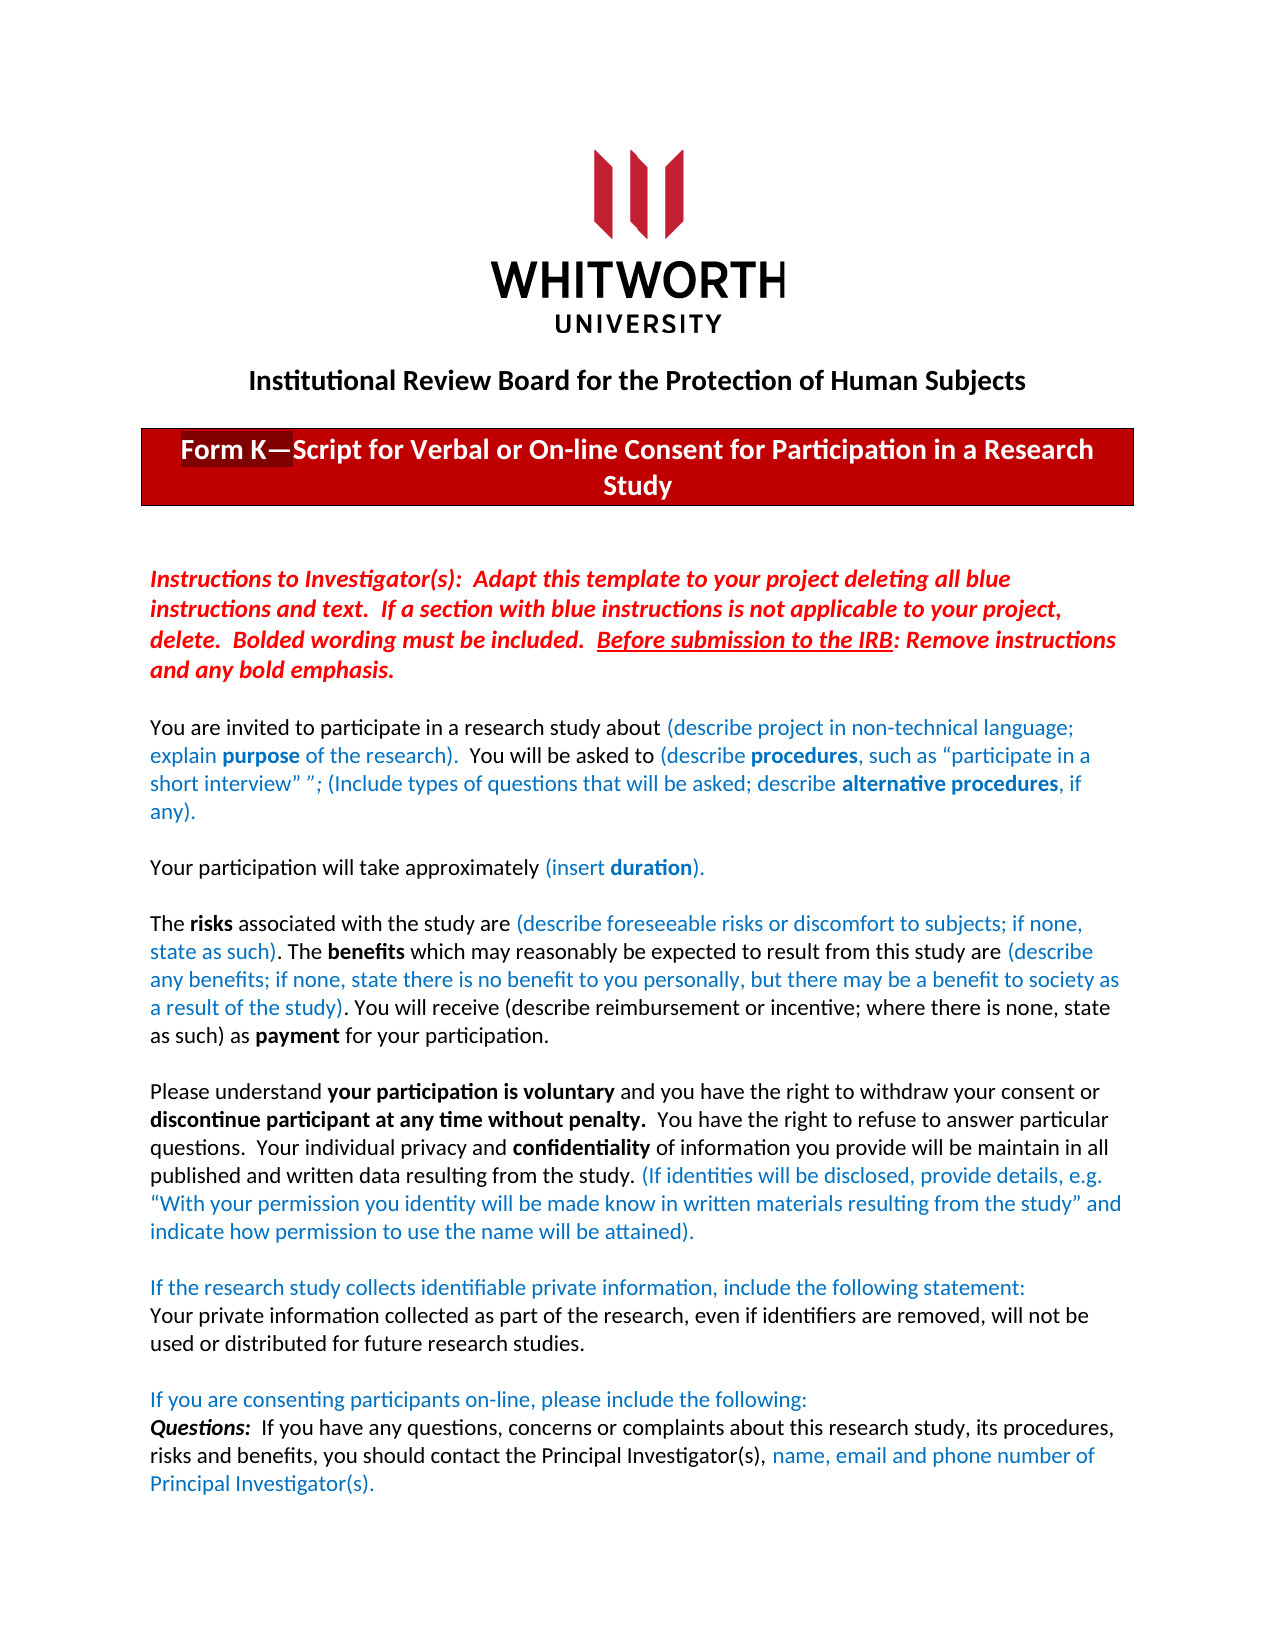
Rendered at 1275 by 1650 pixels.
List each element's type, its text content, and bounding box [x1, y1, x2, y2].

text If you are consenting participants on-line, please include the following: [150, 1386, 1125, 1413]
picture [490, 150, 785, 333]
text Your participation will take approximately (insert duration). [150, 853, 1125, 881]
text The risks associated with the study are (describe foreseeable risks or discomfort to subjects; if none, state as such). The benefits which may reasonably be expected to result from this study are (describe any benefits; if none, state there is no benefit to you personally, but there may be a benefit to society as a result of the study). You will receive (describe reimbursement or incentive; where there is none, state as such) as payment for your participation. [150, 909, 1125, 1049]
text Please understand your participation is voluntary and you have the right to withdraw your consent or discontinue participant at any time without penalty. You have the right to refuse to answer particular questions. Your individual privacy and confidentiality of information you provide will be maintain in all published and written data resulting from the study. (If identities will be disclosed, provide details, e.g. “With your permission you identity will be made know in written materials resulting from the study” and indicate how permission to use the name will be attained). [150, 1077, 1125, 1245]
text Your private information collected as part of the research, even if identifiers are removed, will not be used or distributed for future research studies. [150, 1301, 1125, 1357]
text Institutional Review Board for the Protection of Human Subjects [150, 362, 1125, 398]
text Form K—Script for Verbal or On-line Consent for Participation in a Research Study [142, 429, 1133, 505]
text You are invited to participate in a research study about (describe project in non-technical language; explain purpose of the research). You will be asked to (describe procedures, such as “participate in a short interview” ”; (Include types of questions that will be asked; describe alternative procedures, if any). [150, 713, 1125, 825]
text Questions: If you have any questions, concerns or complaints about this research study, its procedures, risks and benefits, you should contact the Principal Investigator(s), name, email and phone number of Principal Investigator(s). [150, 1413, 1125, 1498]
text Instructions to Investigator(s): Adapt this template to your project deleting all blue instructions and text. If a section with blue instructions is not applicable to your project, delete. Bolded wording must be included. Before submission to the IRB: Remove instructions and any bold emphasis. [150, 563, 1125, 685]
text If the research study collects identifiable private information, include the following statement: [150, 1273, 1125, 1301]
